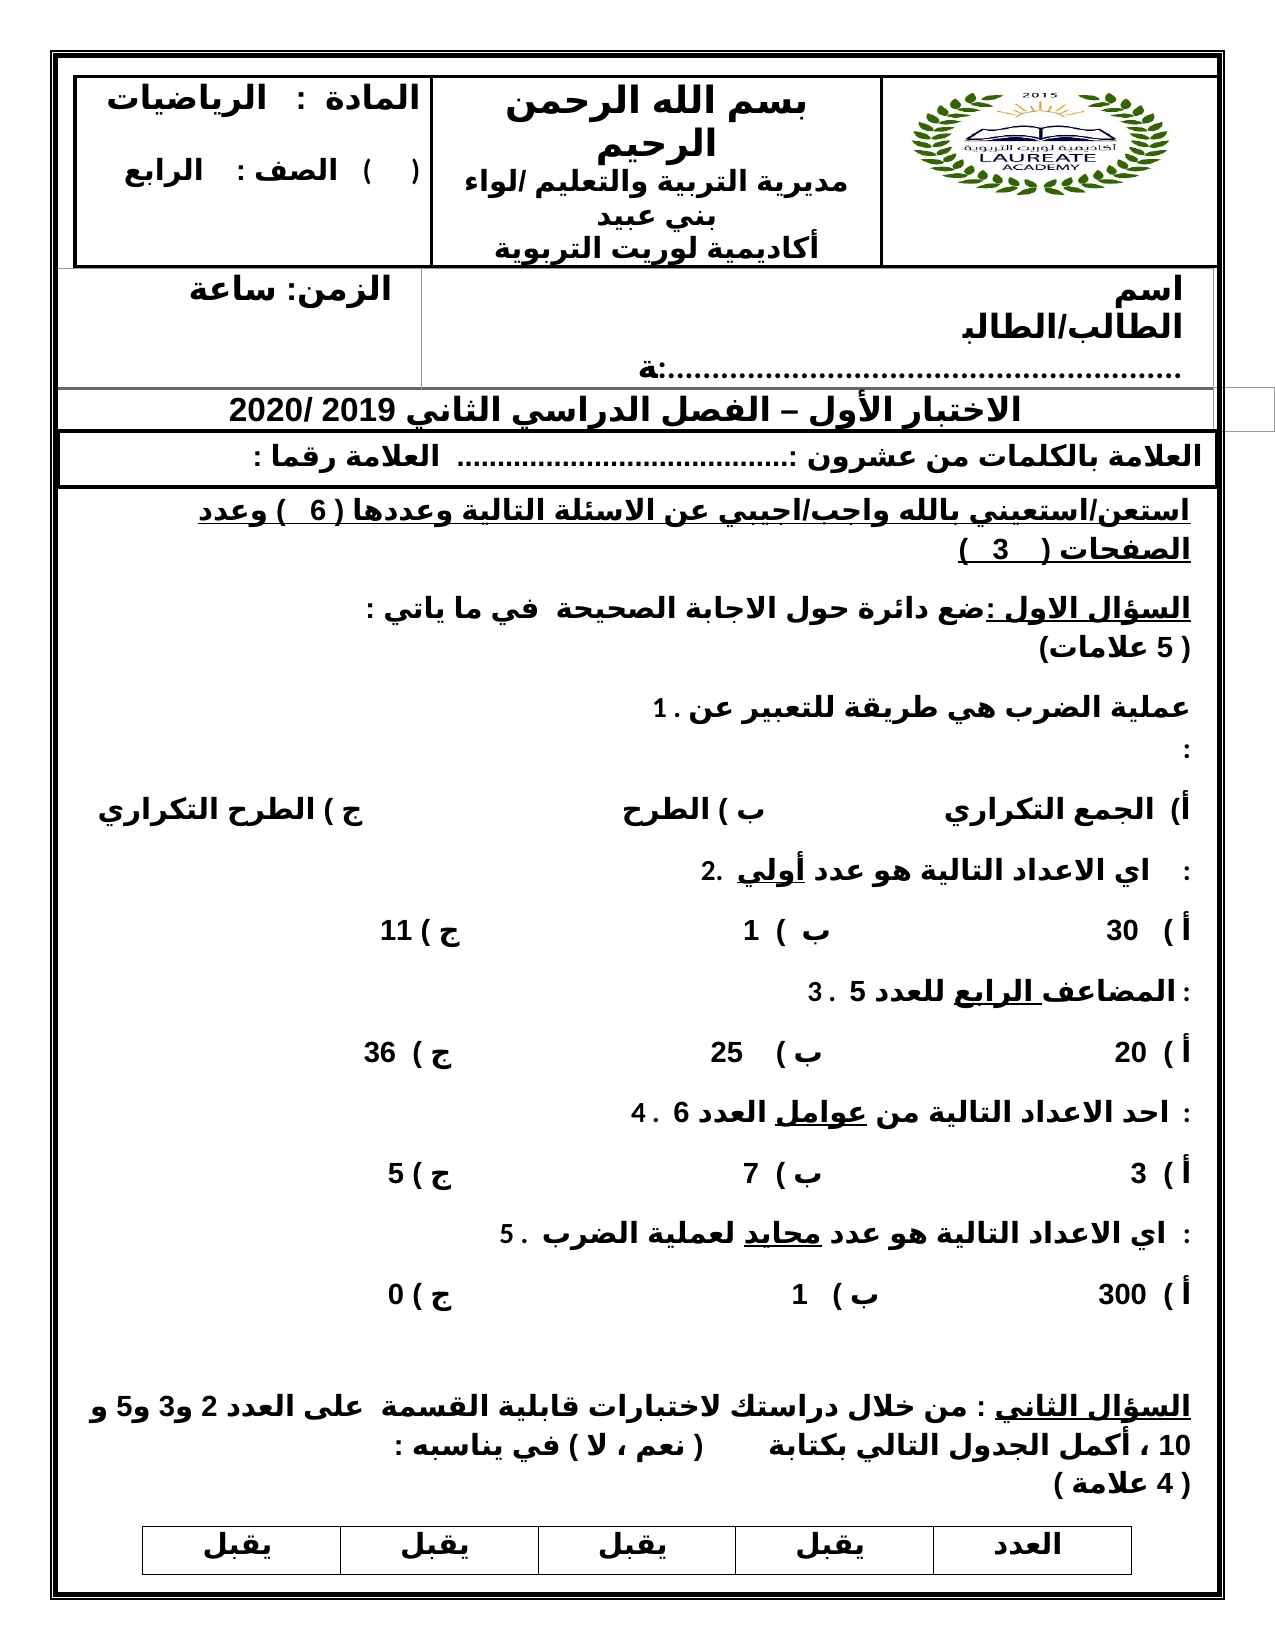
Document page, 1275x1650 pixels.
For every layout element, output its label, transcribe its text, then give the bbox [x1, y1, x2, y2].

text 5 . اي الاعداد التالية هو عدد محايد لعملية الضرب : [75, 1215, 1191, 1251]
list 1 . عملية الضرب هي طريقة للتعبير عن : [112, 689, 1191, 766]
picture [892, 78, 1188, 205]
text السؤال الاول :ضع دائرة حول الاجابة الصحيحة في ما ياتي : ( 5 علامات) [75, 591, 1191, 663]
table_header [883, 78, 1217, 265]
text 3 . المضاعف الرابع للعدد 5 : [75, 973, 1191, 1008]
text أ ) 20 ب ) 25 ج ) 36 [75, 1034, 1191, 1068]
table_header العدد [934, 1527, 1131, 1574]
table_header يقبل القسمة على 2 [736, 1527, 933, 1574]
table_header الزمن: ساعة [58, 269, 421, 387]
table_header المادة : الرياضيات الصف : الرابع ( ) [77, 78, 430, 265]
table_header بسم الله الرحمن الرحيم مديرية التربية والتعليم /لواء بني عبيد أكاديمية لوريت التربوية [433, 78, 880, 265]
table_header اسم الطالب/الطالبة:.......................................................... [422, 269, 1213, 387]
table_header يقبل القسمة على 10 [143, 1527, 340, 1574]
text السؤال الثاني : من خلال دراستك لاختبارات قابلية القسمة على العدد 2 و3 و5 و10 ، أكمل الجدول التالي بكتابة ( نعم ، لا ) في يناسبه : ( 4 علامة ) [75, 1389, 1191, 1500]
text أ ) 30 ب ) 1 ج ) 11 [75, 913, 1191, 947]
text أ ) 300 ب ) 1 ج ) 0 [75, 1277, 1191, 1310]
table_header يقبل القسمة على 3 [539, 1527, 735, 1574]
text أ) الجمع التكراري ب ) الطرح ج ) الطرح التكراري [75, 792, 1191, 826]
text 2. اي الاعداد التالية هو عدد أولي : [75, 852, 1191, 887]
text 4 . احد الاعداد التالية من عوامل العدد 6 : [75, 1094, 1191, 1129]
table_cell الاختبار الأول – الفصل الدراسي الثاني 2019 /2020 [58, 390, 1213, 429]
table_header يقبل القسمة على 5 [341, 1527, 538, 1574]
table_cell [1225, 388, 1274, 431]
text أ ) 3 ب ) 7 ج ) 5 [75, 1156, 1191, 1189]
text استعن/استعيني بالله واجب/اجيبي عن الاسئلة التالية وعددها ( 6 ) وعدد الصفحات ( 3 ) [75, 493, 1191, 566]
